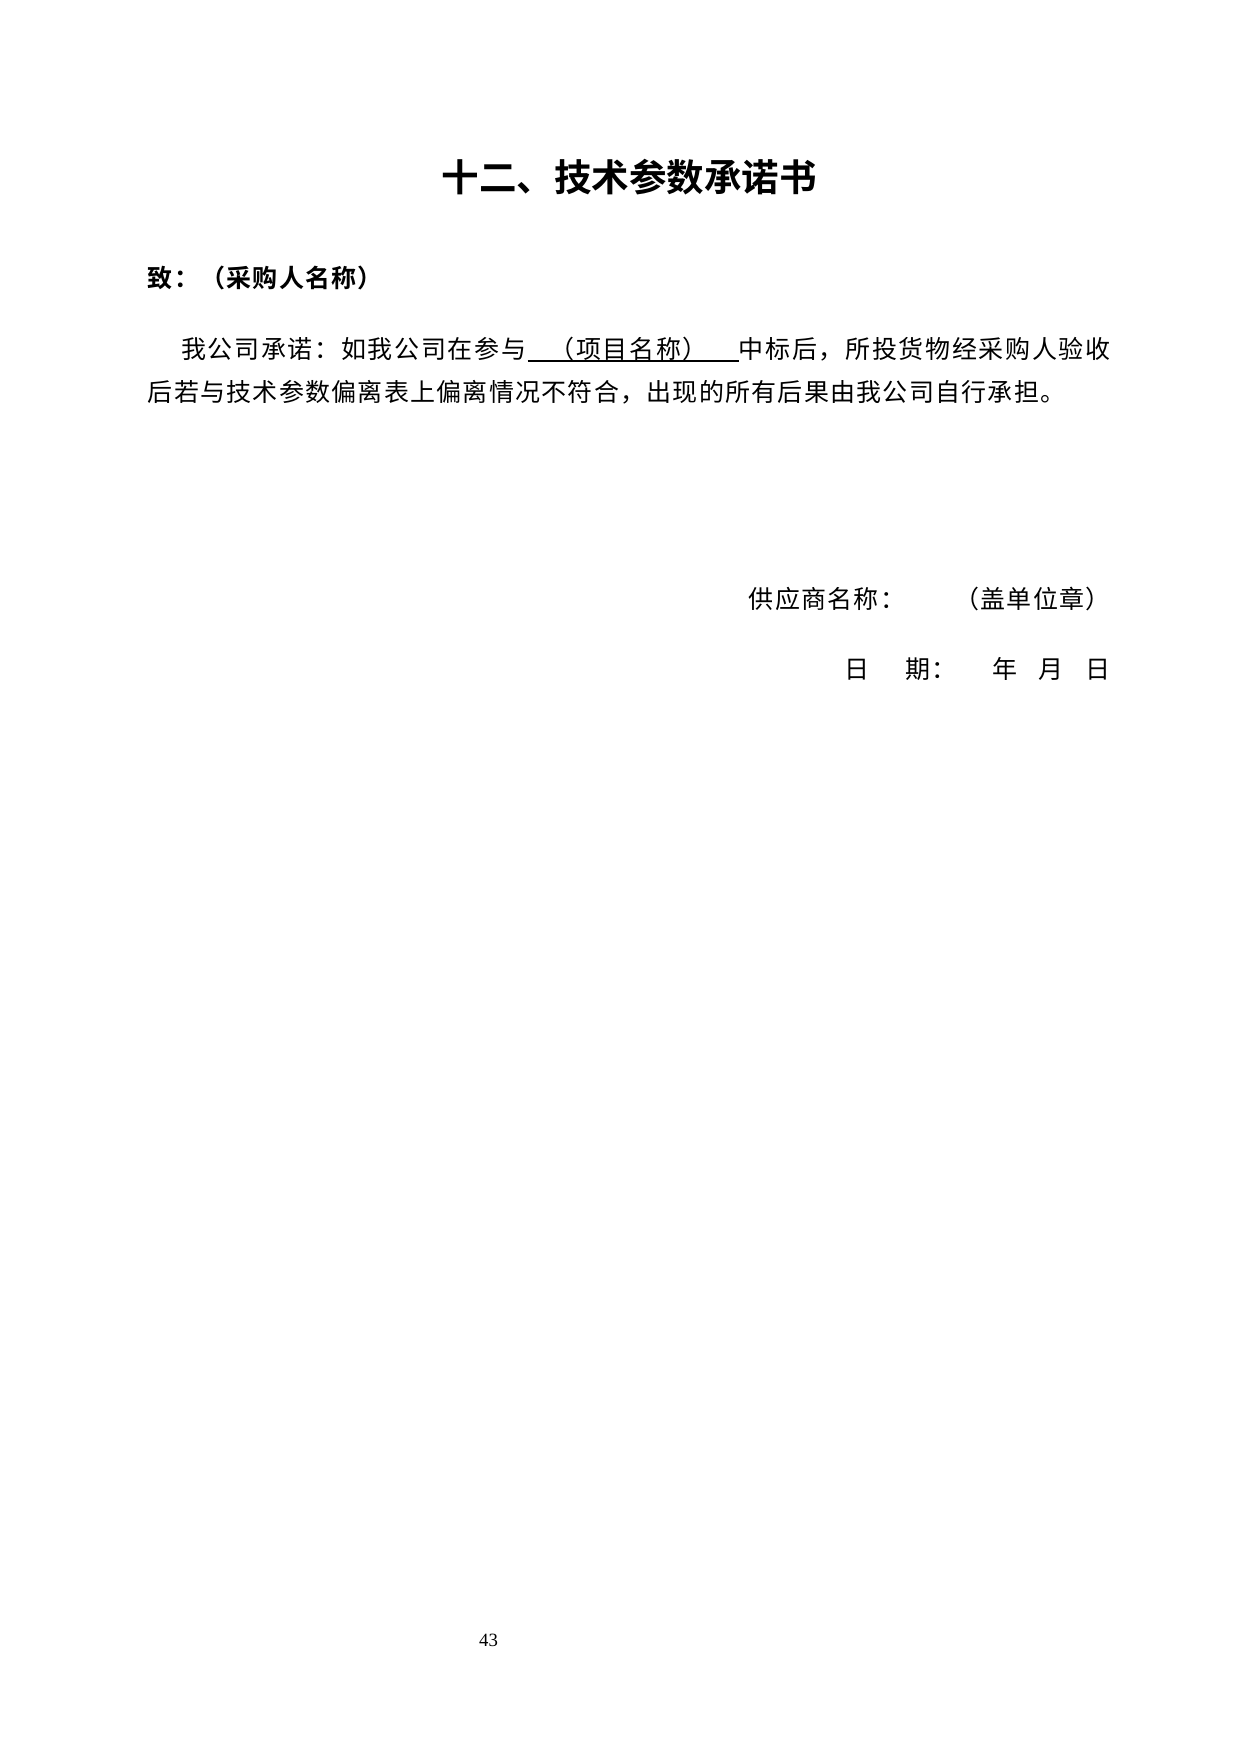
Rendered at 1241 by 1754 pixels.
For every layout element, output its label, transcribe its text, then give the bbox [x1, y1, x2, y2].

subtitle 我公司承诺：如我公司在参与 （项目名称） 中标后，所投货物经采购人验收后若与技术参数偏离表上偏离情况不符合，出现的所有后果由我公司自行承担。 [148, 329, 1110, 409]
text 供应商名称： （盖单位章） [148, 579, 1110, 615]
subtitle 日 期： 年 月 日 [148, 650, 1110, 686]
text 十二、技术参数承诺书 [148, 148, 1110, 202]
text 致：（采购人名称） [148, 259, 1110, 295]
